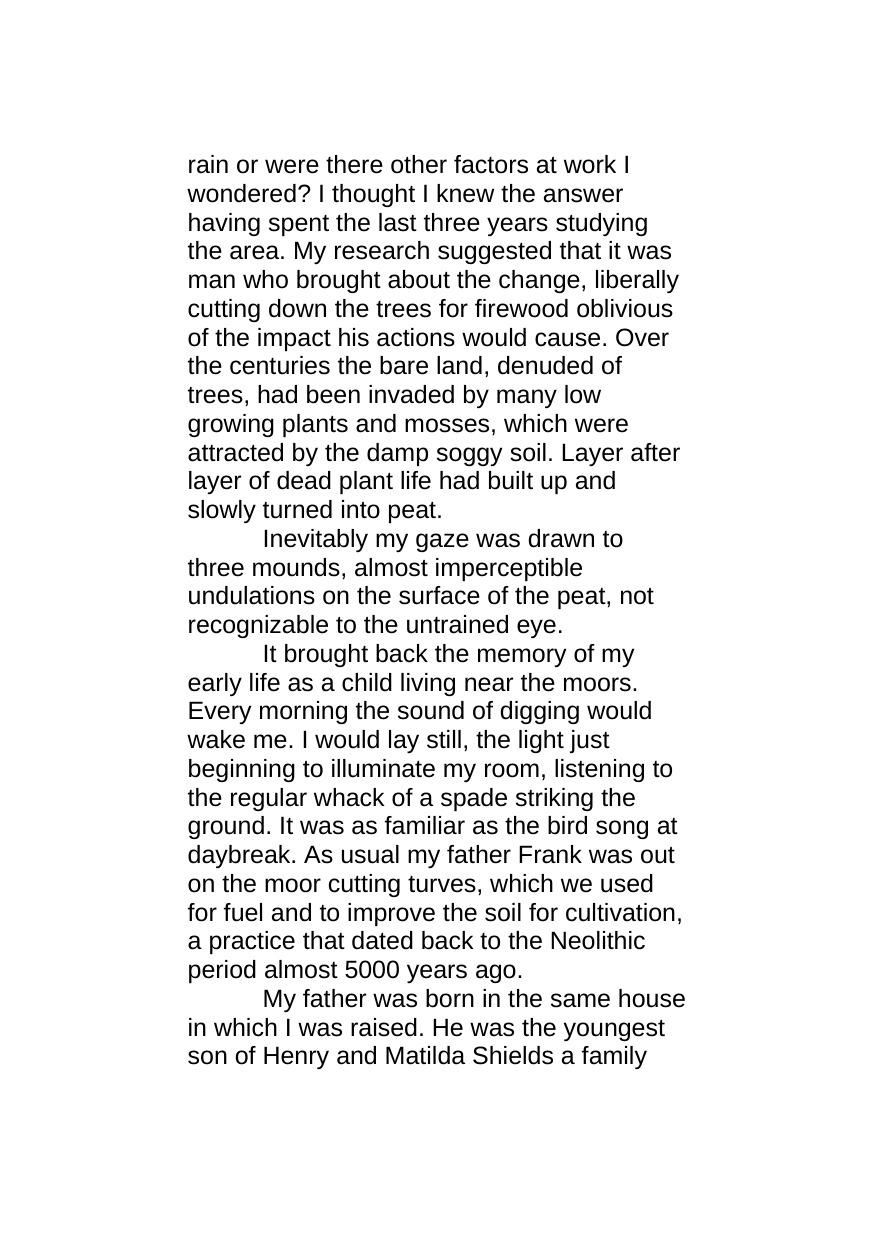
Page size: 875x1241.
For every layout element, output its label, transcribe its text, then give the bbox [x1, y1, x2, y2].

text Inevitably my gaze was drawn to three mounds, almost imperceptible undulations on the surface of the peat, not recognizable to the untrained eye. [187, 524, 687, 639]
text It brought back the memory of my early life as a child living near the moors. Every morning the sound of digging would wake me. I would lay still, the light just beginning to illuminate my room, listening to the regular whack of a spade striking the ground. It was as familiar as the bird song at daybreak. As usual my father Frank was out on the moor cutting turves, which we used for fuel and to improve the soil for cultivation, a practice that dated back to the Neolithic period almost 5000 years ago. [187, 639, 687, 984]
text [187, 984, 687, 1070]
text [187, 150, 687, 524]
